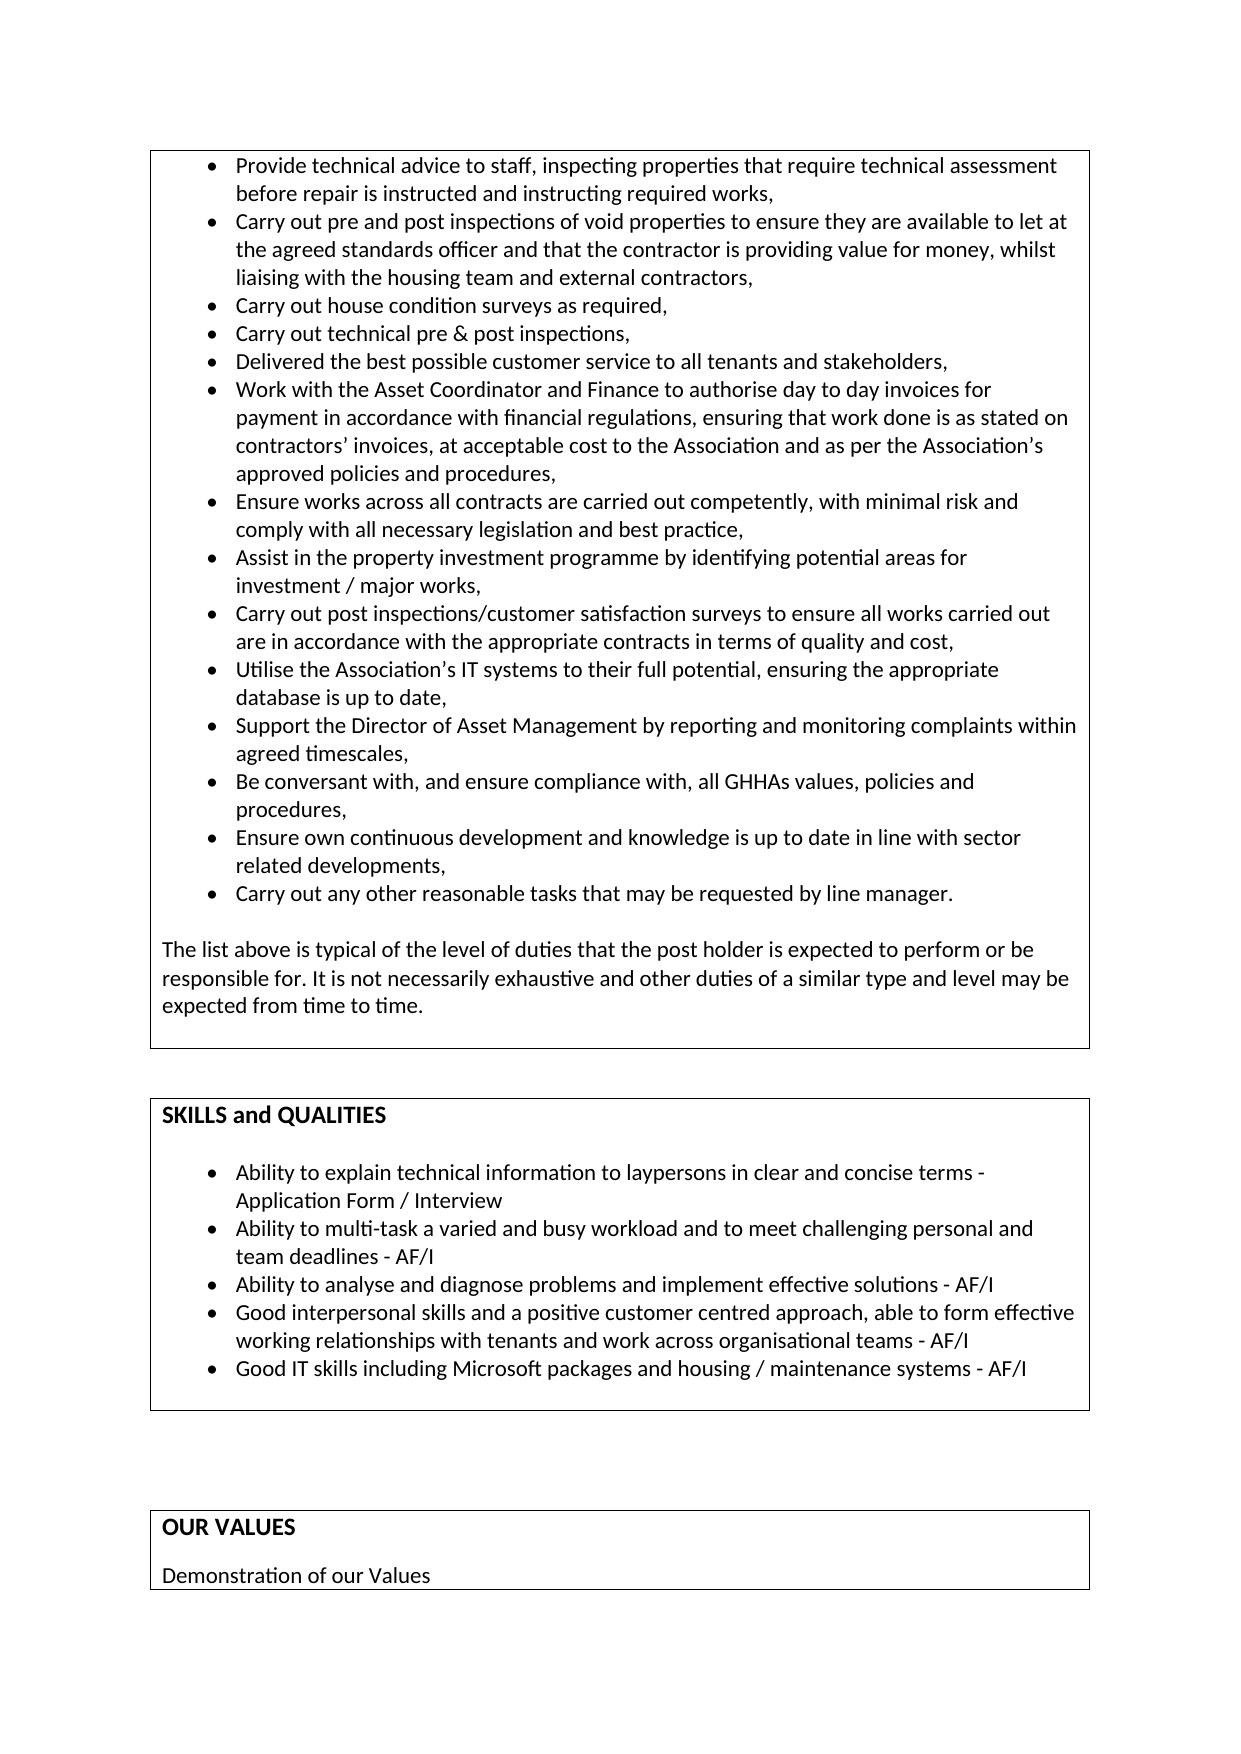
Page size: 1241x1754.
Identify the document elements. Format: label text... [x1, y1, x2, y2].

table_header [151, 151, 1089, 1048]
table_header SKILLS and QUALITIES Ability to explain technical information to laypersons in clear and concise terms - Application Form / Interview Ability to multi-task a varied and busy workload and to meet challenging personal and team deadlines - AF/I Ability to analyse and diagnose problems and implement effective solutions - AF/I Good interpersonal skills and a positive customer centred approach, able to form effective working relationships with tenants and work across organisational teams - AF/I Good IT skills including Microsoft packages and housing / maintenance systems - AF/I [151, 1099, 1089, 1410]
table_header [151, 1511, 1089, 1589]
